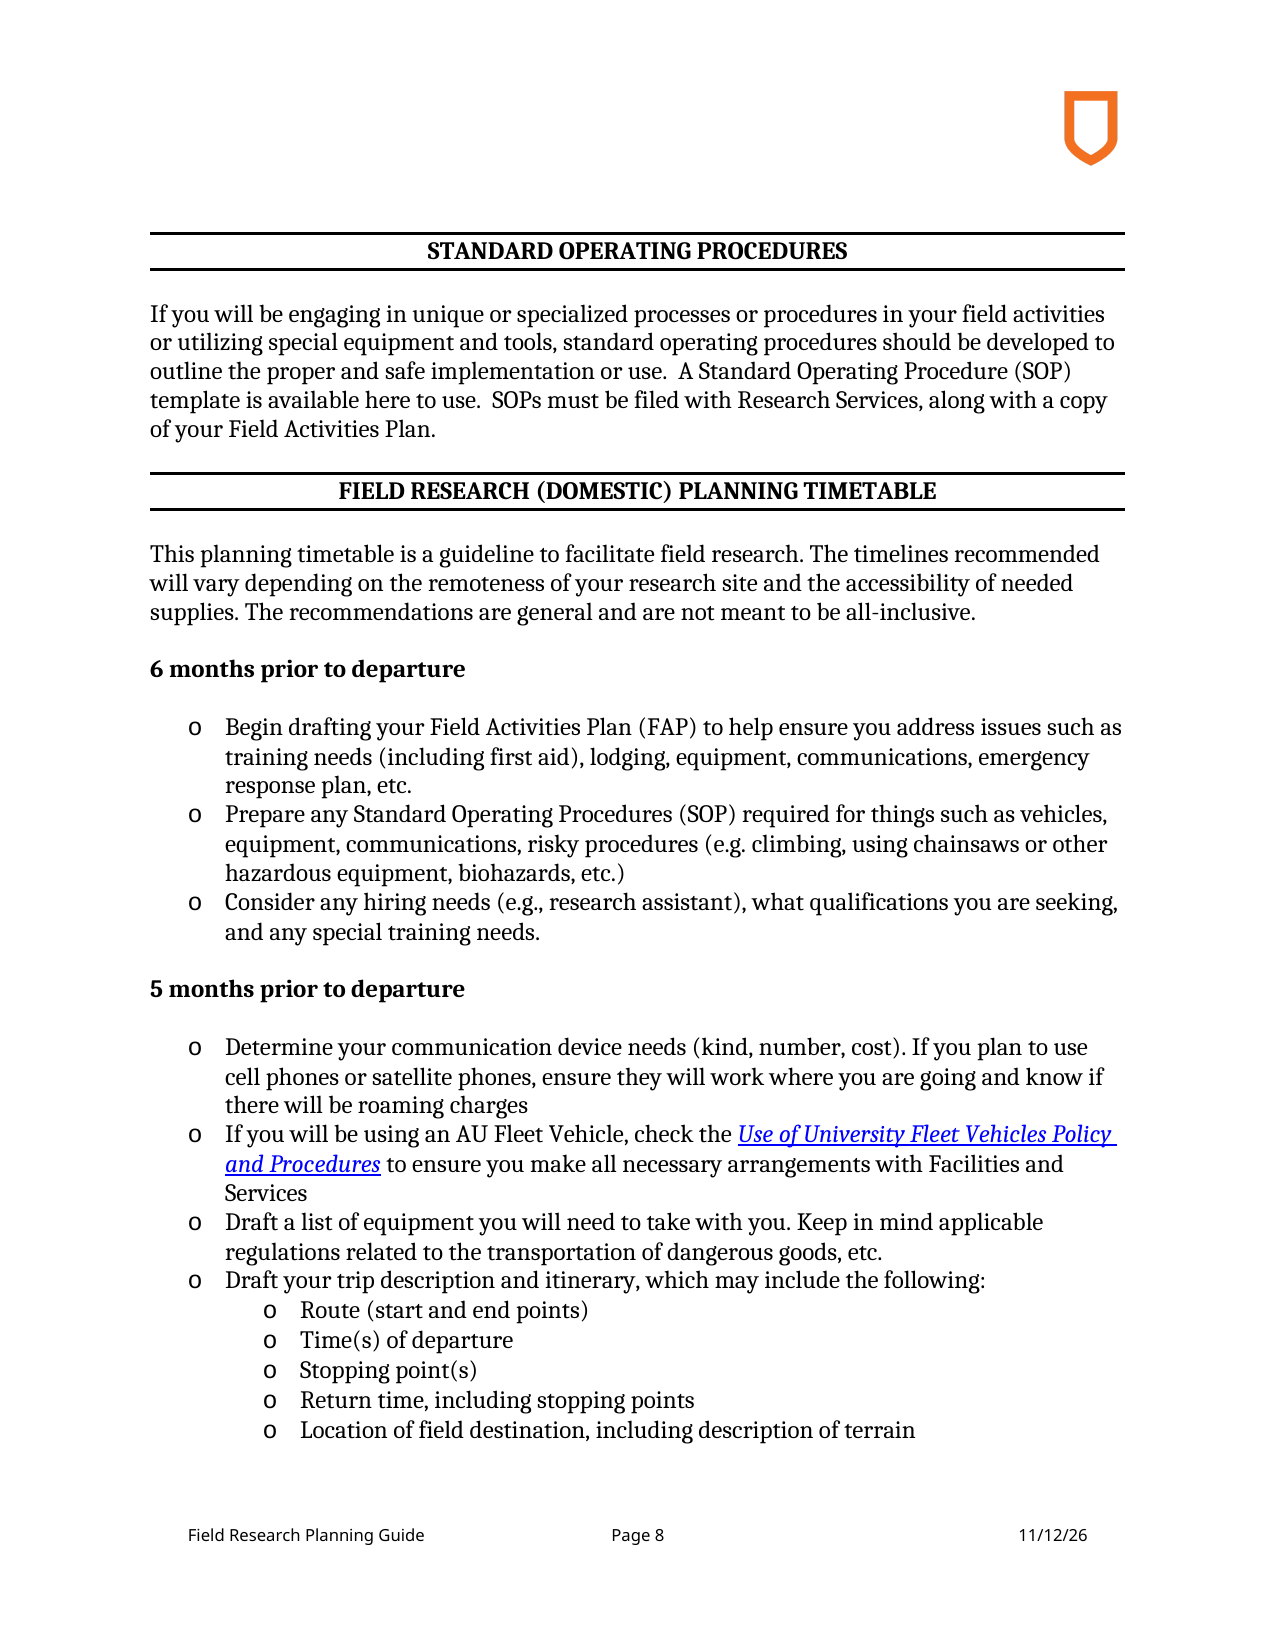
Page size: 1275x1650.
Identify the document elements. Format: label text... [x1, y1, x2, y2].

list Draft your trip description and itinerary, which may include the following: [187, 1266, 1125, 1296]
list FIELD RESEARCH (DOMESTIC) PLANNING TIMETABLE [150, 475, 1125, 508]
text 6 months prior to departure [150, 655, 1125, 684]
list Consider any hiring needs (e.g., research assistant), what qualifications you are seeking, and any special training needs. [187, 887, 1125, 946]
text This planning timetable is a guideline to facilitate field research. The timelines recommended will vary depending on the remoteness of your research site and the accessibility of needed supplies. The recommendations are general and are not meant to be all-inclusive. [150, 540, 1125, 626]
list STANDARD OPERATING PROCEDURES [150, 235, 1125, 268]
text If you will be engaging in unique or specialized processes or procedures in your field activities or utilizing special equipment and tools, standard operating procedures should be developed to outline the proper and safe implementation or use. A Standard Operating Procedure (SOP) template is available here to use. SOPs must be filed with Research Services, along with a copy of your Field Activities Plan. [150, 299, 1125, 443]
text 5 months prior to departure [150, 975, 1125, 1004]
list Location of field destination, including description of terrain [262, 1416, 1125, 1446]
list Begin drafting your Field Activities Plan (FAP) to help ensure you address issues such as training needs (including first aid), lodging, equipment, communications, emergency response plan, etc. [187, 712, 1125, 800]
list If you will be using an AU Fleet Vehicle, check the Use of University Fleet Vehicles Policy and Procedures to ensure you make all necessary arrangements with Facilities and Services [187, 1120, 1125, 1207]
list Route (start and end points) [262, 1296, 1125, 1326]
list Prepare any Standard Operating Procedures (SOP) required for things such as vehicles, equipment, communications, risky procedures (e.g. climbing, using chainsaws or other hazardous equipment, biohazards, etc.) [187, 800, 1125, 887]
list Determine your communication device needs (kind, number, cost). If you plan to use cell phones or satellite phones, ensure they will work where you are going and know if there will be roaming charges [187, 1032, 1125, 1120]
list Time(s) of departure [262, 1326, 1125, 1356]
list Stopping point(s) [262, 1356, 1125, 1386]
list Draft a list of equipment you will need to take with you. Keep in mind applicable regulations related to the transportation of dangerous goods, etc. [187, 1207, 1125, 1266]
list Return time, including stopping points [262, 1386, 1125, 1416]
